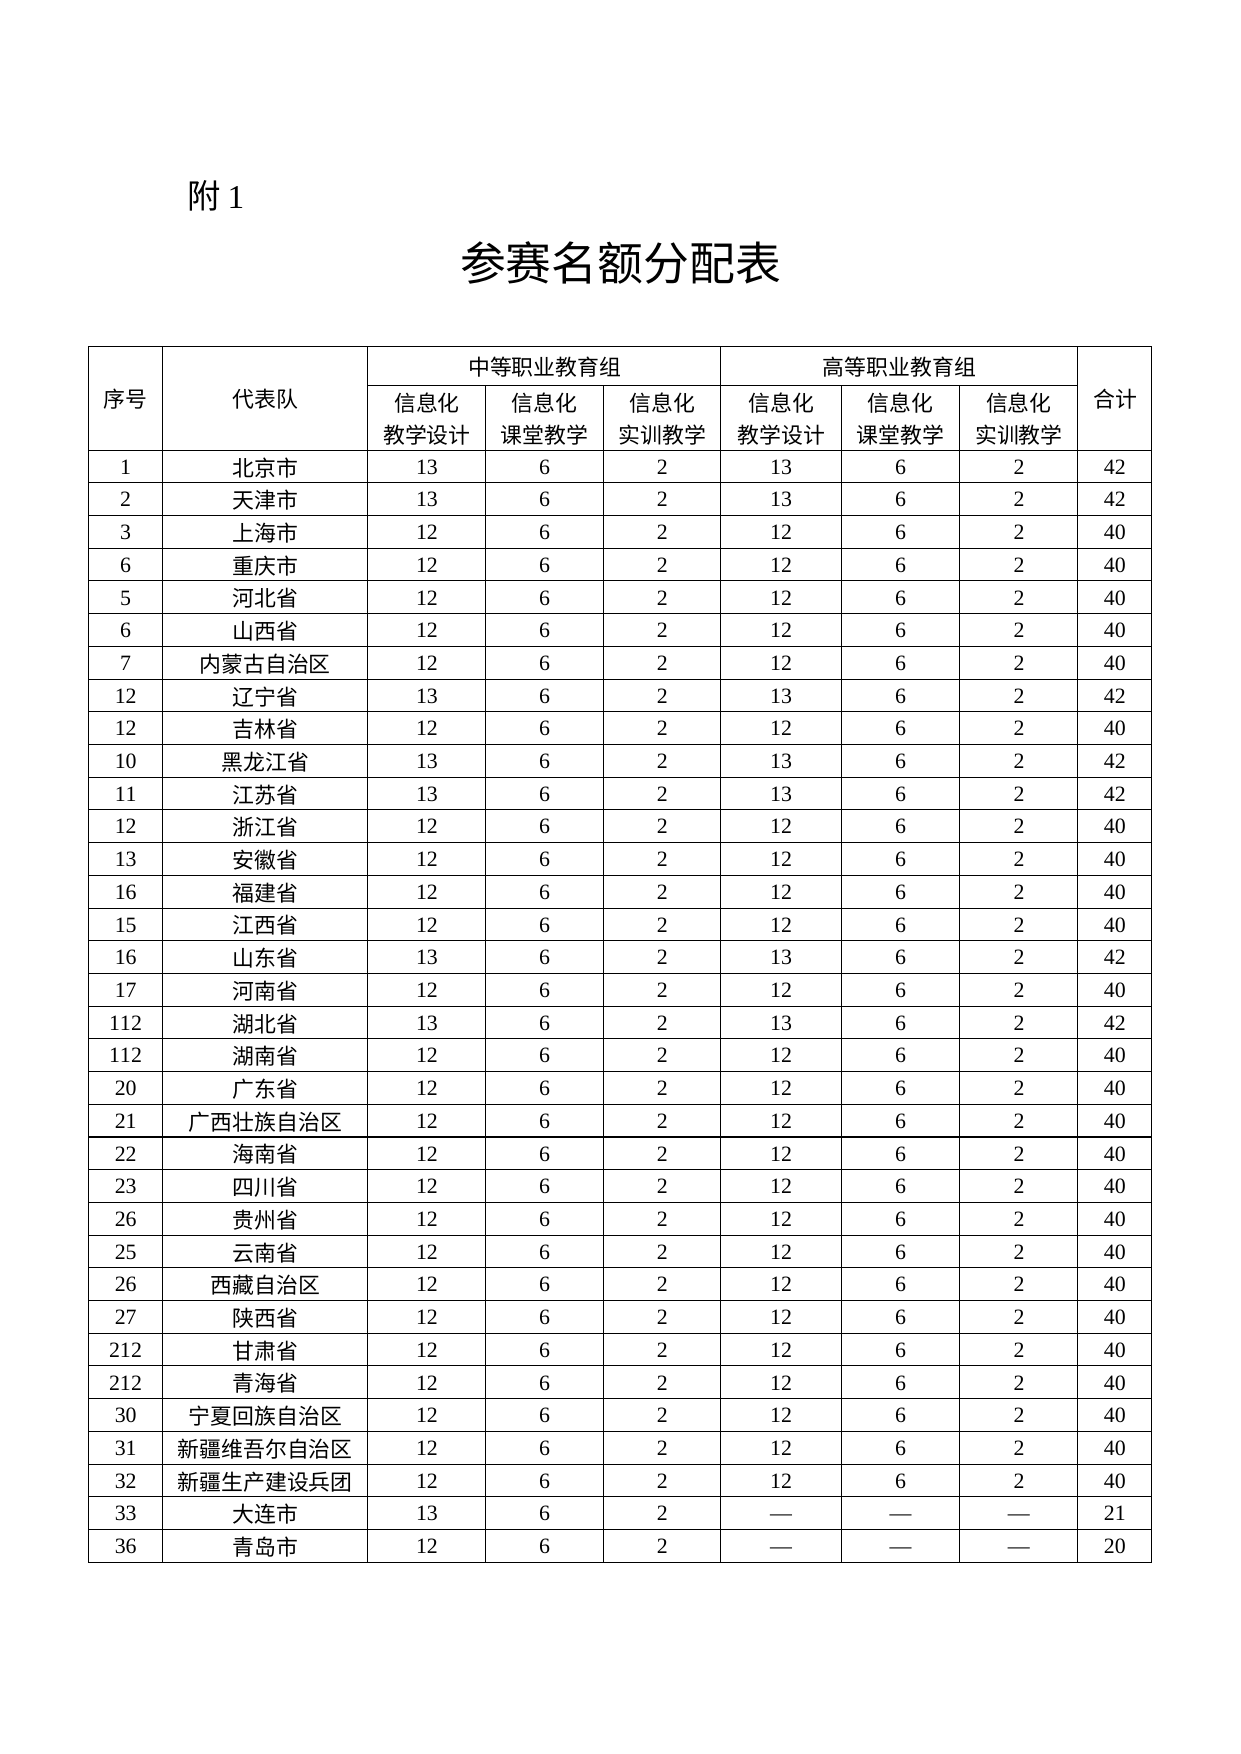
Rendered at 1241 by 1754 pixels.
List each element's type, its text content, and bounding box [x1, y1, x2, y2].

table_cell 12 [368, 549, 485, 580]
table_cell 6 [486, 745, 603, 777]
table_header 代表队 [163, 347, 367, 449]
table_cell 13 [721, 778, 841, 809]
table_cell 2 [960, 1399, 1077, 1431]
table_cell 2 [960, 1170, 1077, 1202]
table_cell 12 [368, 810, 485, 842]
table_cell 12 [721, 876, 841, 907]
table_cell 2 [960, 1236, 1077, 1267]
table_cell 16 [89, 941, 162, 973]
table_cell 甘肃省 [163, 1334, 367, 1365]
table_cell 12 [368, 1399, 485, 1431]
table_cell 6 [486, 974, 603, 1006]
table_cell 2 [960, 1039, 1077, 1071]
table_cell 6 [842, 1007, 959, 1038]
table_cell 6 [486, 483, 603, 515]
table_cell 6 [842, 1236, 959, 1267]
table_cell 6 [842, 974, 959, 1006]
table_cell 12 [721, 1039, 841, 1071]
table_cell 2 [960, 581, 1077, 613]
table_cell 6 [842, 745, 959, 777]
table_cell 山东省 [163, 941, 367, 973]
table_cell 5 [89, 581, 162, 613]
table_cell 6 [486, 1530, 603, 1562]
table_cell 33 [89, 1497, 162, 1529]
table_cell 贵州省 [163, 1203, 367, 1234]
table_cell 40 [1078, 909, 1151, 940]
table_cell 31 [89, 1432, 162, 1463]
table_cell 2 [960, 778, 1077, 809]
table_cell 2 [604, 745, 720, 777]
table_cell 12 [721, 1465, 841, 1496]
table_cell 26 [89, 1203, 162, 1234]
table_cell 2 [960, 1301, 1077, 1333]
table_cell 2 [960, 843, 1077, 875]
table_cell 6 [842, 941, 959, 973]
table_cell 2 [89, 483, 162, 515]
table_cell 13 [368, 1007, 485, 1038]
table_cell 6 [842, 909, 959, 940]
table_cell 2 [960, 712, 1077, 744]
table_cell 2 [604, 1138, 720, 1169]
table_cell 信息化 课堂教学 [842, 386, 959, 449]
table_cell 12 [721, 1432, 841, 1463]
table_cell 13 [368, 778, 485, 809]
table_cell 6 [486, 1301, 603, 1333]
table_cell 6 [486, 647, 603, 678]
table_cell 12 [721, 581, 841, 613]
table_cell 湖南省 [163, 1039, 367, 1071]
table_cell 6 [486, 1465, 603, 1496]
table_cell 13 [721, 451, 841, 482]
table_cell 6 [486, 1203, 603, 1234]
table_cell 6 [486, 1432, 603, 1463]
table_cell 40 [1078, 810, 1151, 842]
table_cell 2 [960, 1366, 1077, 1398]
table_header 中等职业教育组 [368, 347, 720, 385]
table_cell 2 [960, 909, 1077, 940]
table_cell 12 [721, 909, 841, 940]
table_cell 13 [89, 843, 162, 875]
table_cell 江西省 [163, 909, 367, 940]
table_cell 23 [89, 1170, 162, 1202]
table_cell 2 [960, 1072, 1077, 1104]
table_cell 6 [486, 581, 603, 613]
table_cell 6 [486, 1105, 603, 1136]
table_cell 12 [368, 1465, 485, 1496]
table_cell 6 [486, 1497, 603, 1529]
table_cell 42 [1078, 451, 1151, 482]
table_cell 6 [486, 1236, 603, 1267]
table_cell 6 [486, 909, 603, 940]
table_cell 40 [1078, 1366, 1151, 1398]
table_cell 13 [721, 1007, 841, 1038]
table_cell 2 [960, 1203, 1077, 1234]
table_cell 12 [721, 712, 841, 744]
table_cell 2 [604, 614, 720, 646]
table_cell 12 [89, 680, 162, 711]
table_cell 浙江省 [163, 810, 367, 842]
table_cell 12 [368, 974, 485, 1006]
table_cell 40 [1078, 614, 1151, 646]
table_cell 13 [368, 483, 485, 515]
table_cell 21 [1078, 1497, 1151, 1529]
table_cell 辽宁省 [163, 680, 367, 711]
table_cell 42 [1078, 680, 1151, 711]
table_cell 25 [89, 1236, 162, 1267]
table_cell 2 [960, 745, 1077, 777]
table_cell 信息化 课堂教学 [486, 386, 603, 449]
table_cell 2 [960, 680, 1077, 711]
table_cell 13 [368, 941, 485, 973]
table_cell 12 [721, 647, 841, 678]
table_cell 2 [604, 1007, 720, 1038]
table_cell 22 [89, 1138, 162, 1169]
table_cell 6 [486, 549, 603, 580]
table_cell 6 [89, 614, 162, 646]
table_cell 海南省 [163, 1138, 367, 1169]
table_cell 12 [721, 1236, 841, 1267]
table_cell 40 [1078, 1432, 1151, 1463]
table_cell 2 [604, 810, 720, 842]
table_cell 212 [89, 1366, 162, 1398]
table_cell 2 [960, 974, 1077, 1006]
table_cell 16 [89, 876, 162, 907]
table_cell 40 [1078, 1138, 1151, 1169]
table_cell 2 [604, 451, 720, 482]
table_cell 40 [1078, 974, 1151, 1006]
table_cell 黑龙江省 [163, 745, 367, 777]
table_cell 13 [721, 483, 841, 515]
table_cell 40 [1078, 1072, 1151, 1104]
table_cell 12 [368, 581, 485, 613]
table_cell 6 [89, 549, 162, 580]
table_cell 2 [960, 876, 1077, 907]
table_cell 212 [89, 1334, 162, 1365]
table_cell 12 [368, 1138, 485, 1169]
table_cell — [960, 1497, 1077, 1529]
table_cell 6 [842, 1105, 959, 1136]
table_cell 6 [842, 1465, 959, 1496]
table_cell 2 [960, 1465, 1077, 1496]
table_cell 12 [368, 876, 485, 907]
table_cell 26 [89, 1268, 162, 1300]
table_cell 40 [1078, 1334, 1151, 1365]
table_cell 2 [604, 712, 720, 744]
table_cell 112 [89, 1039, 162, 1071]
table_cell 2 [604, 1432, 720, 1463]
table_cell 13 [368, 745, 485, 777]
table_cell 6 [486, 1170, 603, 1202]
table_cell 6 [842, 1203, 959, 1234]
table_cell 2 [960, 516, 1077, 548]
table_cell 10 [89, 745, 162, 777]
table_cell 42 [1078, 941, 1151, 973]
table_cell 13 [368, 451, 485, 482]
table_cell 2 [604, 1203, 720, 1234]
table_cell 6 [486, 680, 603, 711]
table_cell 信息化 教学设计 [721, 386, 841, 449]
table_header 合计 [1078, 347, 1151, 449]
table_cell 2 [960, 549, 1077, 580]
text 参赛名额分配表 [187, 227, 1053, 293]
table_cell 12 [368, 614, 485, 646]
table_cell 12 [368, 1366, 485, 1398]
table_cell 2 [604, 483, 720, 515]
table_cell 6 [842, 876, 959, 907]
table_cell 6 [842, 581, 959, 613]
table_cell 12 [721, 810, 841, 842]
table_cell 信息化 实训教学 [604, 386, 720, 449]
table_cell 6 [486, 876, 603, 907]
table_cell 6 [842, 549, 959, 580]
table_cell — [721, 1497, 841, 1529]
table_cell 2 [604, 909, 720, 940]
table_cell 40 [1078, 876, 1151, 907]
table_cell 2 [604, 843, 720, 875]
table_cell 2 [604, 1072, 720, 1104]
table_cell 6 [842, 451, 959, 482]
table_cell 青海省 [163, 1366, 367, 1398]
table_cell 安徽省 [163, 843, 367, 875]
table_cell 40 [1078, 647, 1151, 678]
table_cell 6 [842, 1301, 959, 1333]
table_cell 6 [842, 1170, 959, 1202]
table_cell 40 [1078, 1236, 1151, 1267]
table_cell 福建省 [163, 876, 367, 907]
table_cell 12 [89, 712, 162, 744]
table_cell 6 [486, 516, 603, 548]
table_cell 西藏自治区 [163, 1268, 367, 1300]
table_cell 12 [721, 1268, 841, 1300]
table_cell 2 [960, 614, 1077, 646]
table_cell 12 [721, 1105, 841, 1136]
table_cell 6 [486, 1366, 603, 1398]
table_cell 12 [721, 614, 841, 646]
table_cell 2 [960, 451, 1077, 482]
table_cell 12 [721, 1170, 841, 1202]
table_cell 27 [89, 1301, 162, 1333]
table_cell 吉林省 [163, 712, 367, 744]
table_cell 6 [842, 1399, 959, 1431]
table_cell 12 [721, 1203, 841, 1234]
table_cell 6 [486, 1399, 603, 1431]
table_cell 12 [721, 1072, 841, 1104]
table_cell 四川省 [163, 1170, 367, 1202]
table_cell 2 [960, 1268, 1077, 1300]
table_cell 2 [604, 680, 720, 711]
table_cell 2 [604, 1497, 720, 1529]
table_cell 6 [486, 810, 603, 842]
table_cell 6 [842, 1072, 959, 1104]
table_cell 湖北省 [163, 1007, 367, 1038]
table_cell 12 [368, 1334, 485, 1365]
table_cell 6 [486, 1007, 603, 1038]
table_cell 2 [604, 549, 720, 580]
table_cell 河南省 [163, 974, 367, 1006]
table_cell 6 [842, 1268, 959, 1300]
table_cell 2 [604, 974, 720, 1006]
table_cell 2 [960, 1138, 1077, 1169]
table_cell 12 [721, 549, 841, 580]
table_cell 40 [1078, 1105, 1151, 1136]
table_cell 12 [368, 1530, 485, 1562]
table_cell 12 [368, 712, 485, 744]
table_cell 2 [604, 1170, 720, 1202]
table_cell 20 [89, 1072, 162, 1104]
table_cell 12 [368, 1105, 485, 1136]
table_cell 信息化 教学设计 [368, 386, 485, 449]
table_cell 12 [368, 1170, 485, 1202]
table_cell 12 [368, 1268, 485, 1300]
table_cell 40 [1078, 549, 1151, 580]
table_cell 云南省 [163, 1236, 367, 1267]
table_cell 北京市 [163, 451, 367, 482]
table_cell 2 [960, 1334, 1077, 1365]
table_cell 12 [368, 1301, 485, 1333]
table_cell 12 [368, 1203, 485, 1234]
table_cell 11 [89, 778, 162, 809]
table_cell 12 [721, 843, 841, 875]
table_cell 13 [721, 680, 841, 711]
table_cell 1 [89, 451, 162, 482]
table_cell 2 [604, 1530, 720, 1562]
table_cell 2 [604, 1301, 720, 1333]
table_cell 6 [486, 1072, 603, 1104]
table_cell 6 [486, 1268, 603, 1300]
table_cell 13 [721, 745, 841, 777]
table_cell 2 [604, 647, 720, 678]
table_cell 30 [89, 1399, 162, 1431]
table_cell 广西壮族自治区 [163, 1105, 367, 1136]
table_cell 2 [960, 1105, 1077, 1136]
table_cell 40 [1078, 712, 1151, 744]
table_cell 2 [604, 1039, 720, 1071]
table_cell 6 [842, 810, 959, 842]
table_cell 12 [368, 909, 485, 940]
table_cell 2 [604, 581, 720, 613]
table_cell 12 [721, 1301, 841, 1333]
table_cell 12 [89, 810, 162, 842]
table_cell 40 [1078, 1465, 1151, 1496]
table_cell 重庆市 [163, 549, 367, 580]
table_cell 112 [89, 1007, 162, 1038]
table_cell 40 [1078, 843, 1151, 875]
table_cell 12 [368, 647, 485, 678]
table_cell 2 [604, 1236, 720, 1267]
table_cell 广东省 [163, 1072, 367, 1104]
table_cell 6 [486, 712, 603, 744]
table_cell 6 [842, 483, 959, 515]
table_cell 6 [486, 941, 603, 973]
table_cell 6 [486, 778, 603, 809]
table_cell 6 [486, 1039, 603, 1071]
table_cell 12 [368, 1072, 485, 1104]
table_cell 6 [486, 451, 603, 482]
table_cell 大连市 [163, 1497, 367, 1529]
table_cell 6 [842, 614, 959, 646]
table_cell 12 [721, 1138, 841, 1169]
table_cell 13 [721, 941, 841, 973]
table_cell 42 [1078, 745, 1151, 777]
table_cell 12 [368, 516, 485, 548]
table_cell 6 [486, 614, 603, 646]
table_cell 宁夏回族自治区 [163, 1399, 367, 1431]
table_cell 2 [604, 1268, 720, 1300]
table_cell 2 [604, 1366, 720, 1398]
table_cell — [721, 1530, 841, 1562]
table_cell 2 [604, 516, 720, 548]
table_cell 42 [1078, 778, 1151, 809]
table_cell 内蒙古自治区 [163, 647, 367, 678]
table_cell 2 [604, 1465, 720, 1496]
table_cell 17 [89, 974, 162, 1006]
table_cell 新疆维吾尔自治区 [163, 1432, 367, 1463]
table_cell 青岛市 [163, 1530, 367, 1562]
table_cell 3 [89, 516, 162, 548]
table_cell 13 [368, 1497, 485, 1529]
table_cell 6 [842, 843, 959, 875]
table_cell 2 [604, 876, 720, 907]
table_cell 12 [368, 1432, 485, 1463]
table_cell 2 [960, 1432, 1077, 1463]
table_cell 12 [721, 1366, 841, 1398]
table_cell 12 [721, 1399, 841, 1431]
table_cell 2 [604, 1399, 720, 1431]
table_cell 40 [1078, 1203, 1151, 1234]
table_cell 40 [1078, 516, 1151, 548]
table_cell 河北省 [163, 581, 367, 613]
table_cell 6 [486, 1334, 603, 1365]
table_cell 2 [604, 1105, 720, 1136]
table_header 高等职业教育组 [721, 347, 1077, 385]
table_cell 陕西省 [163, 1301, 367, 1333]
text 附1 [187, 162, 1053, 227]
table_cell 6 [842, 647, 959, 678]
table_cell 15 [89, 909, 162, 940]
table_cell 山西省 [163, 614, 367, 646]
table_cell 40 [1078, 1301, 1151, 1333]
table_cell 7 [89, 647, 162, 678]
table_cell 20 [1078, 1530, 1151, 1562]
table_cell — [842, 1497, 959, 1529]
table_cell 6 [842, 1432, 959, 1463]
table_cell 2 [604, 941, 720, 973]
table_cell 天津市 [163, 483, 367, 515]
table_cell 6 [842, 712, 959, 744]
table_cell — [960, 1530, 1077, 1562]
table_cell — [842, 1530, 959, 1562]
table_cell 40 [1078, 1399, 1151, 1431]
table_cell 6 [842, 778, 959, 809]
table_cell 2 [960, 941, 1077, 973]
table_cell 新疆生产建设兵团 [163, 1465, 367, 1496]
table_cell 6 [842, 680, 959, 711]
table_cell 上海市 [163, 516, 367, 548]
table_cell 40 [1078, 1268, 1151, 1300]
table_cell 6 [486, 1138, 603, 1169]
table_cell 21 [89, 1105, 162, 1136]
table_header 序号 [89, 347, 162, 449]
table_cell 12 [721, 974, 841, 1006]
table_cell 40 [1078, 1039, 1151, 1071]
table_cell 32 [89, 1465, 162, 1496]
table_cell 2 [604, 778, 720, 809]
table_cell 40 [1078, 581, 1151, 613]
table_cell 2 [960, 1007, 1077, 1038]
table_cell 2 [960, 810, 1077, 842]
table_cell 12 [368, 1236, 485, 1267]
table_cell 6 [842, 1334, 959, 1365]
table_cell 42 [1078, 483, 1151, 515]
table_cell 6 [486, 843, 603, 875]
table_cell 40 [1078, 1170, 1151, 1202]
table_cell 6 [842, 1138, 959, 1169]
table_cell 2 [960, 647, 1077, 678]
table_cell 6 [842, 516, 959, 548]
table_cell 12 [368, 1039, 485, 1071]
table_cell 信息化 实训教学 [960, 386, 1077, 449]
table_cell 12 [368, 843, 485, 875]
table_cell 6 [842, 1039, 959, 1071]
table_cell 12 [721, 1334, 841, 1365]
table_cell 江苏省 [163, 778, 367, 809]
table_cell 13 [368, 680, 485, 711]
table_cell 42 [1078, 1007, 1151, 1038]
table_cell 2 [960, 483, 1077, 515]
table_cell 12 [721, 516, 841, 548]
table_cell 36 [89, 1530, 162, 1562]
table_cell 2 [604, 1334, 720, 1365]
table_cell 6 [842, 1366, 959, 1398]
